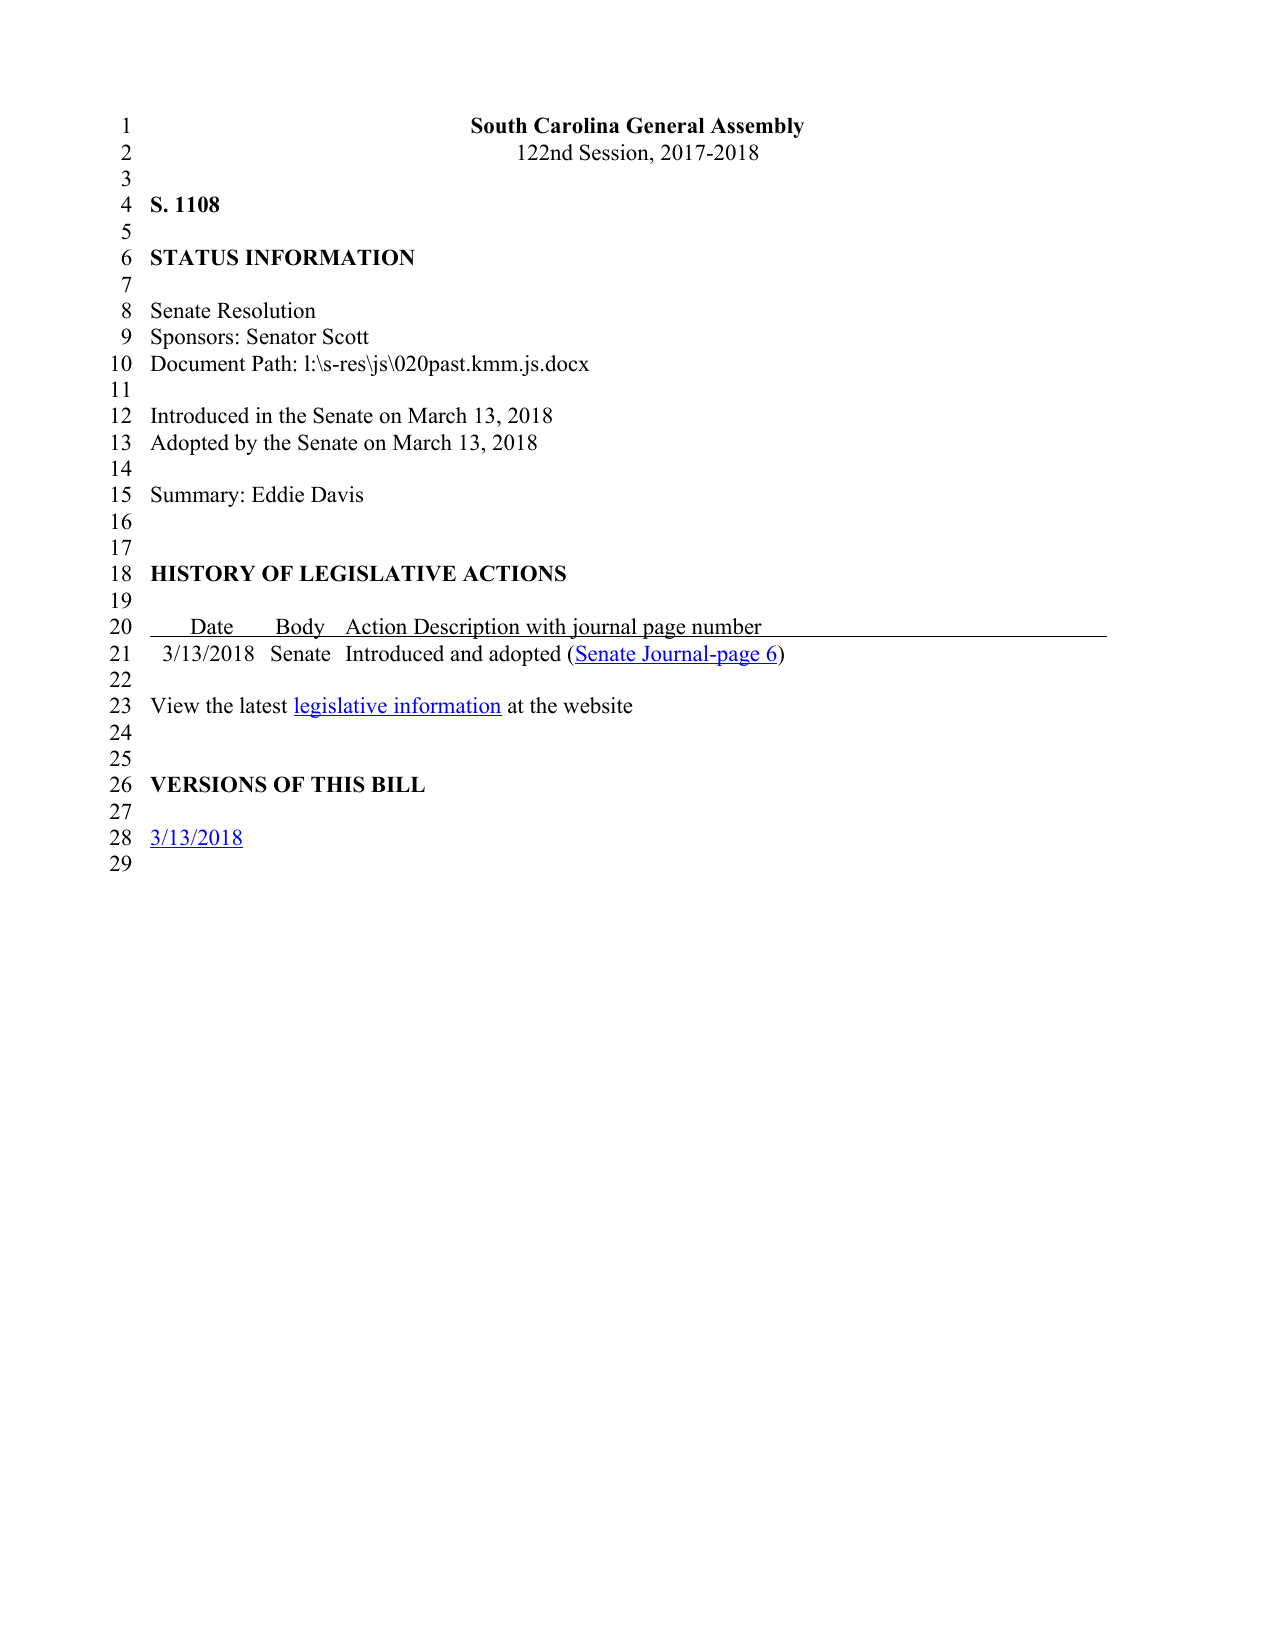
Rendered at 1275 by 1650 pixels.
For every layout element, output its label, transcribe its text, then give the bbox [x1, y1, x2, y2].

text View the latest legislative information at the website [150, 692, 1125, 719]
text 122nd Session, 2017-2018 [150, 139, 1125, 165]
text VERSIONS OF THIS BILL [150, 771, 1125, 798]
text South Carolina General Assembly [150, 112, 1125, 139]
text Adopted by the Senate on March 13, 2018 [150, 429, 1125, 455]
text Date Body Action Description with journal page number [150, 613, 1125, 639]
text Senate Resolution [150, 297, 1125, 323]
text S. 1108 [150, 192, 1125, 218]
text Summary: Eddie Davis [150, 481, 1125, 508]
text Document Path: l:\s-res\js\020past.kmm.js.docx [150, 350, 1125, 376]
text HISTORY OF LEGISLATIVE ACTIONS [150, 561, 1125, 587]
text 3/13/2018 Senate Introduced and adopted (Senate Journal-page 6) [150, 639, 1125, 666]
text STATUS INFORMATION [150, 244, 1125, 271]
text 3/13/2018 [150, 824, 1125, 850]
text Sponsors: Senator Scott [150, 323, 1125, 350]
text Introduced in the Senate on March 13, 2018 [150, 402, 1125, 429]
